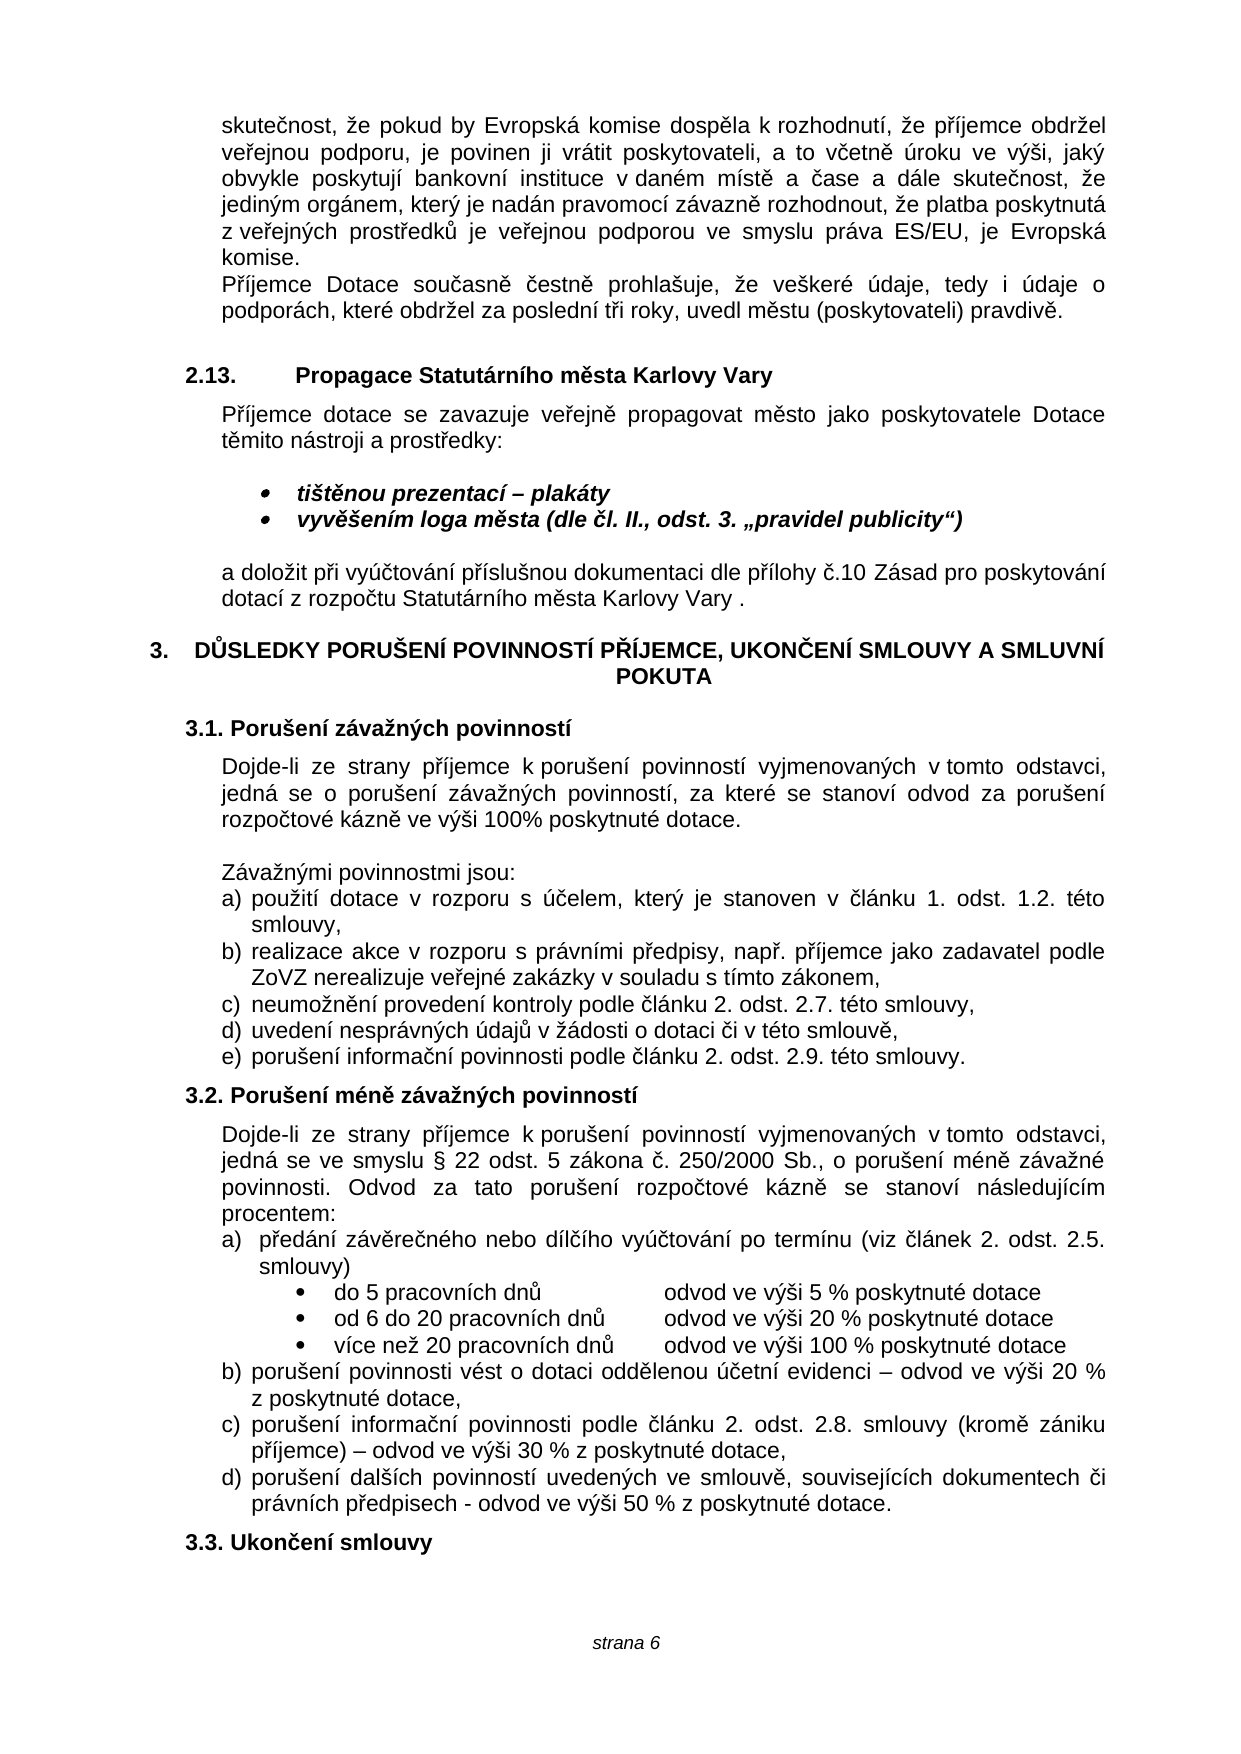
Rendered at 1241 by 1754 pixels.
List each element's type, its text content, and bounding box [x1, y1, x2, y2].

list uvedení nesprávných údajů v žádosti o dotaci či v této smlouvě, [221, 1017, 1106, 1043]
list realizace akce v rozporu s právními předpisy, např. příjemce jako zadavatel podle ZoVZ nerealizuje veřejné zakázky v souladu s tímto zákonem, [221, 938, 1106, 991]
list tištěnou prezentací – plakáty [259, 480, 1106, 506]
list použití dotace v rozporu s účelem, který je stanoven v článku 1. odst. 1.2. této smlouvy, [221, 885, 1106, 938]
list předání závěrečného nebo dílčího vyúčtování po termínu (viz článek 2. odst. 2.5. smlouvy) [221, 1226, 1106, 1279]
text Porušení závažných povinností [185, 714, 1106, 741]
text Porušení méně závažných povinností [185, 1082, 1106, 1108]
list Dojde-li ze strany příjemce k porušení povinností vyjmenovaných v tomto odstavci, jedná se ve smyslu § 22 odst. 5 zákona č. 250/2000 Sb., o porušení méně závažné povinnosti. Odvod za tato porušení rozpočtové kázně se stanoví následujícím procentem: [221, 1121, 1106, 1226]
list porušení dalších povinností uvedených ve smlouvě, souvisejících dokumentech či právních předpisech - odvod ve výši 50 % z poskytnuté dotace. [221, 1463, 1106, 1516]
text a doložit při vyúčtování příslušnou dokumentaci dle přílohy č.10 Zásad pro poskytování dotací z rozpočtu Statutárního města Karlovy Vary . [221, 559, 1106, 612]
text Příjemce Dotace současně čestně prohlašuje, že veškeré údaje, tedy i údaje o podporách, které obdržel za poslední tři roky, uvedl městu (poskytovateli) pravdivě. [221, 271, 1106, 323]
text Ukončení smlouvy [185, 1529, 1106, 1555]
list Závažnými povinnostmi jsou: [221, 859, 1106, 885]
list od 6 do 20 pracovních dnů odvod ve výši 20 % poskytnuté dotace [296, 1305, 1106, 1332]
list do 5 pracovních dnů odvod ve výši 5 % poskytnuté dotace [296, 1279, 1106, 1305]
text DŮSLEDKY PORUŠENÍ POVINNOSTÍ PŘÍJEMCE, ukončení smlouvy a smluvní pokuta [148, 637, 1106, 689]
text Propagace Statutárního města Karlovy Vary [185, 362, 1106, 388]
list neumožnění provedení kontroly podle článku 2. odst. 2.7. této smlouvy, [221, 991, 1106, 1017]
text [221, 112, 1106, 271]
list porušení povinnosti vést o dotaci oddělenou účetní evidenci – odvod ve výši 20 % z poskytnuté dotace, [221, 1358, 1106, 1411]
list porušení informační povinnosti podle článku 2. odst. 2.8. smlouvy (kromě zániku příjemce) – odvod ve výši 30 % z poskytnuté dotace, [221, 1411, 1106, 1463]
list porušení informační povinnosti podle článku 2. odst. 2.9. této smlouvy. [221, 1043, 1106, 1069]
list Dojde-li ze strany příjemce k porušení povinností vyjmenovaných v tomto odstavci, jedná se o porušení závažných povinností, za které se stanoví odvod za porušení rozpočtové kázně ve výši 100% poskytnuté dotace. [221, 753, 1106, 832]
list vyvěšením loga města (dle čl. II., odst. 3. „pravidel publicity“) [259, 506, 1106, 533]
list více než 20 pracovních dnů odvod ve výši 100 % poskytnuté dotace [296, 1332, 1106, 1358]
text Příjemce dotace se zavazuje veřejně propagovat město jako poskytovatele Dotace těmito nástroji a prostředky: [221, 401, 1106, 454]
